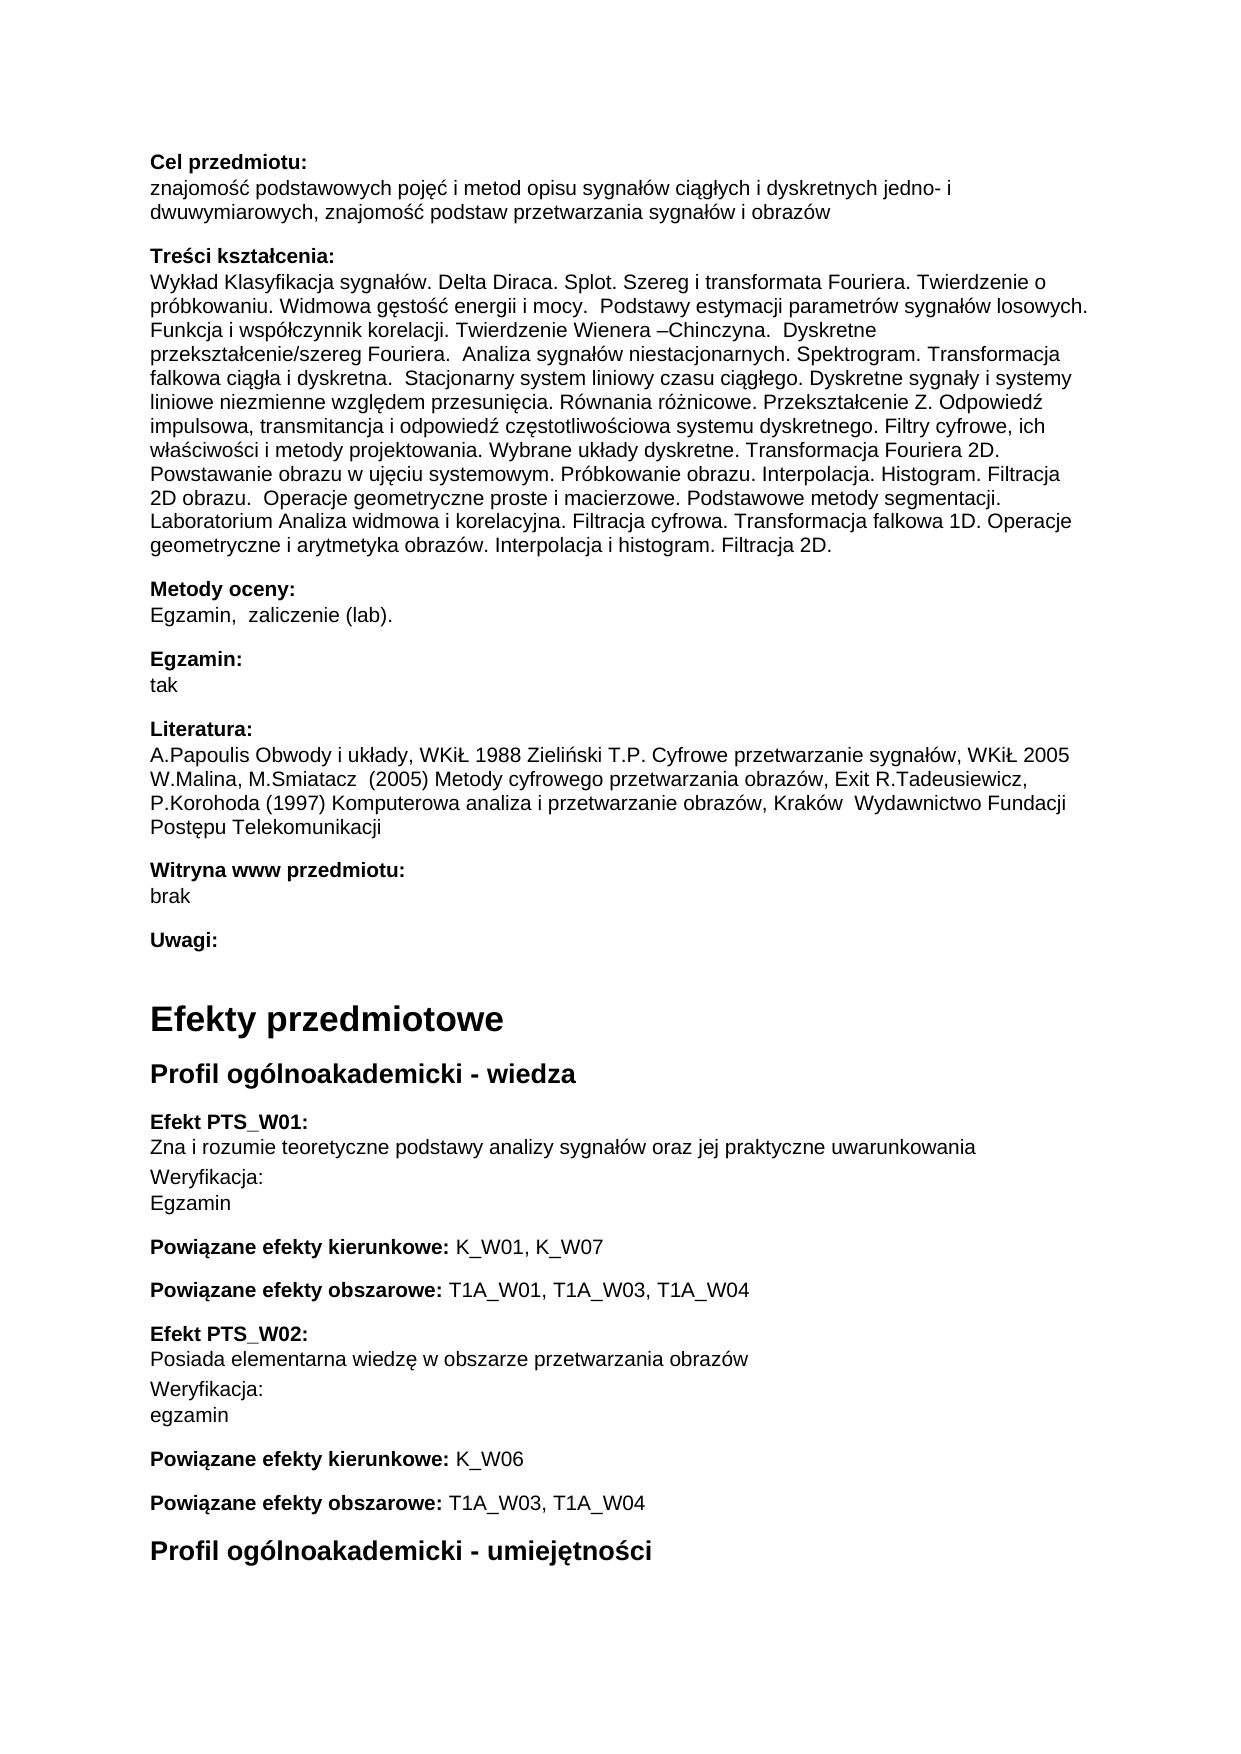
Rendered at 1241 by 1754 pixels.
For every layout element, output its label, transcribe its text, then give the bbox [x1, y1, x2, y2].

text Egzamin, zaliczenie (lab). [150, 603, 1090, 627]
text Literatura: [150, 717, 1090, 741]
text Posiada elementarna wiedzę w obszarze przetwarzania obrazów [150, 1347, 1090, 1371]
text Cel przedmiotu: [150, 150, 1090, 174]
text Egzamin [150, 1191, 1090, 1215]
text Powiązane efekty kierunkowe: K_W01, K_W07 [150, 1234, 1090, 1258]
subtitle Profil ogólnoakademicki - umiejętności [150, 1534, 1090, 1566]
text Uwagi: [150, 928, 1090, 952]
text Efekt PTS_W01: [150, 1109, 1090, 1133]
subtitle Profil ogólnoakademicki - wiedza [150, 1058, 1090, 1090]
text Powiązane efekty kierunkowe: K_W06 [150, 1447, 1090, 1471]
text Treści kształcenia: [150, 244, 1090, 268]
text Efekt PTS_W02: [150, 1322, 1090, 1346]
text znajomość podstawowych pojęć i metod opisu sygnałów ciągłych i dyskretnych jedno- i dwuwymiarowych, znajomość podstaw przetwarzania sygnałów i obrazów [150, 176, 1090, 224]
text Zna i rozumie teoretyczne podstawy analizy sygnałów oraz jej praktyczne uwarunkowania [150, 1134, 1090, 1158]
text Egzamin: [150, 647, 1090, 671]
text Powiązane efekty obszarowe: T1A_W01, T1A_W03, T1A_W04 [150, 1278, 1090, 1302]
subtitle Efekty przedmiotowe [150, 998, 1090, 1039]
text tak [150, 673, 1090, 697]
text Powiązane efekty obszarowe: T1A_W03, T1A_W04 [150, 1491, 1090, 1515]
text Weryfikacja: [150, 1165, 1090, 1189]
text brak [150, 884, 1090, 908]
text egzamin [150, 1403, 1090, 1427]
text Witryna www przedmiotu: [150, 858, 1090, 882]
text Metody oceny: [150, 577, 1090, 601]
text Wykład Klasyfikacja sygnałów. Delta Diraca. Splot. Szereg i transformata Fouriera. Twierdzenie o próbkowaniu. Widmowa gęstość energii i mocy. Podstawy estymacji parametrów sygnałów losowych. Funkcja i współczynnik korelacji. Twierdzenie Wienera –Chinczyna. Dyskretne przekształcenie/szereg Fouriera. Analiza sygnałów niestacjonarnych. Spektrogram. Transformacja falkowa ciągła i dyskretna. Stacjonarny system liniowy czasu ciągłego. Dyskretne sygnały i systemy liniowe niezmienne względem przesunięcia. Równania różnicowe. Przekształcenie Z. Odpowiedź impulsowa, transmitancja i odpowiedź częstotliwościowa systemu dyskretnego. Filtry cyfrowe, ich właściwości i metody projektowania. Wybrane układy dyskretne. Transformacja Fouriera 2D. Powstawanie obrazu w ujęciu systemowym. Próbkowanie obrazu. Interpolacja. Histogram. Filtracja 2D obrazu. Operacje geometryczne proste i macierzowe. Podstawowe metody segmentacji. Laboratorium Analiza widmowa i korelacyjna. Filtracja cyfrowa. Transformacja falkowa 1D. Operacje geometryczne i arytmetyka obrazów. Interpolacja i histogram. Filtracja 2D. [150, 270, 1090, 557]
text A.Papoulis Obwody i układy, WKiŁ 1988 Zieliński T.P. Cyfrowe przetwarzanie sygnałów, WKiŁ 2005 W.Malina, M.Smiatacz (2005) Metody cyfrowego przetwarzania obrazów, Exit R.Tadeusiewicz, P.Korohoda (1997) Komputerowa analiza i przetwarzanie obrazów, Kraków Wydawnictwo Fundacji Postępu Telekomunikacji [150, 743, 1090, 838]
text Weryfikacja: [150, 1377, 1090, 1401]
